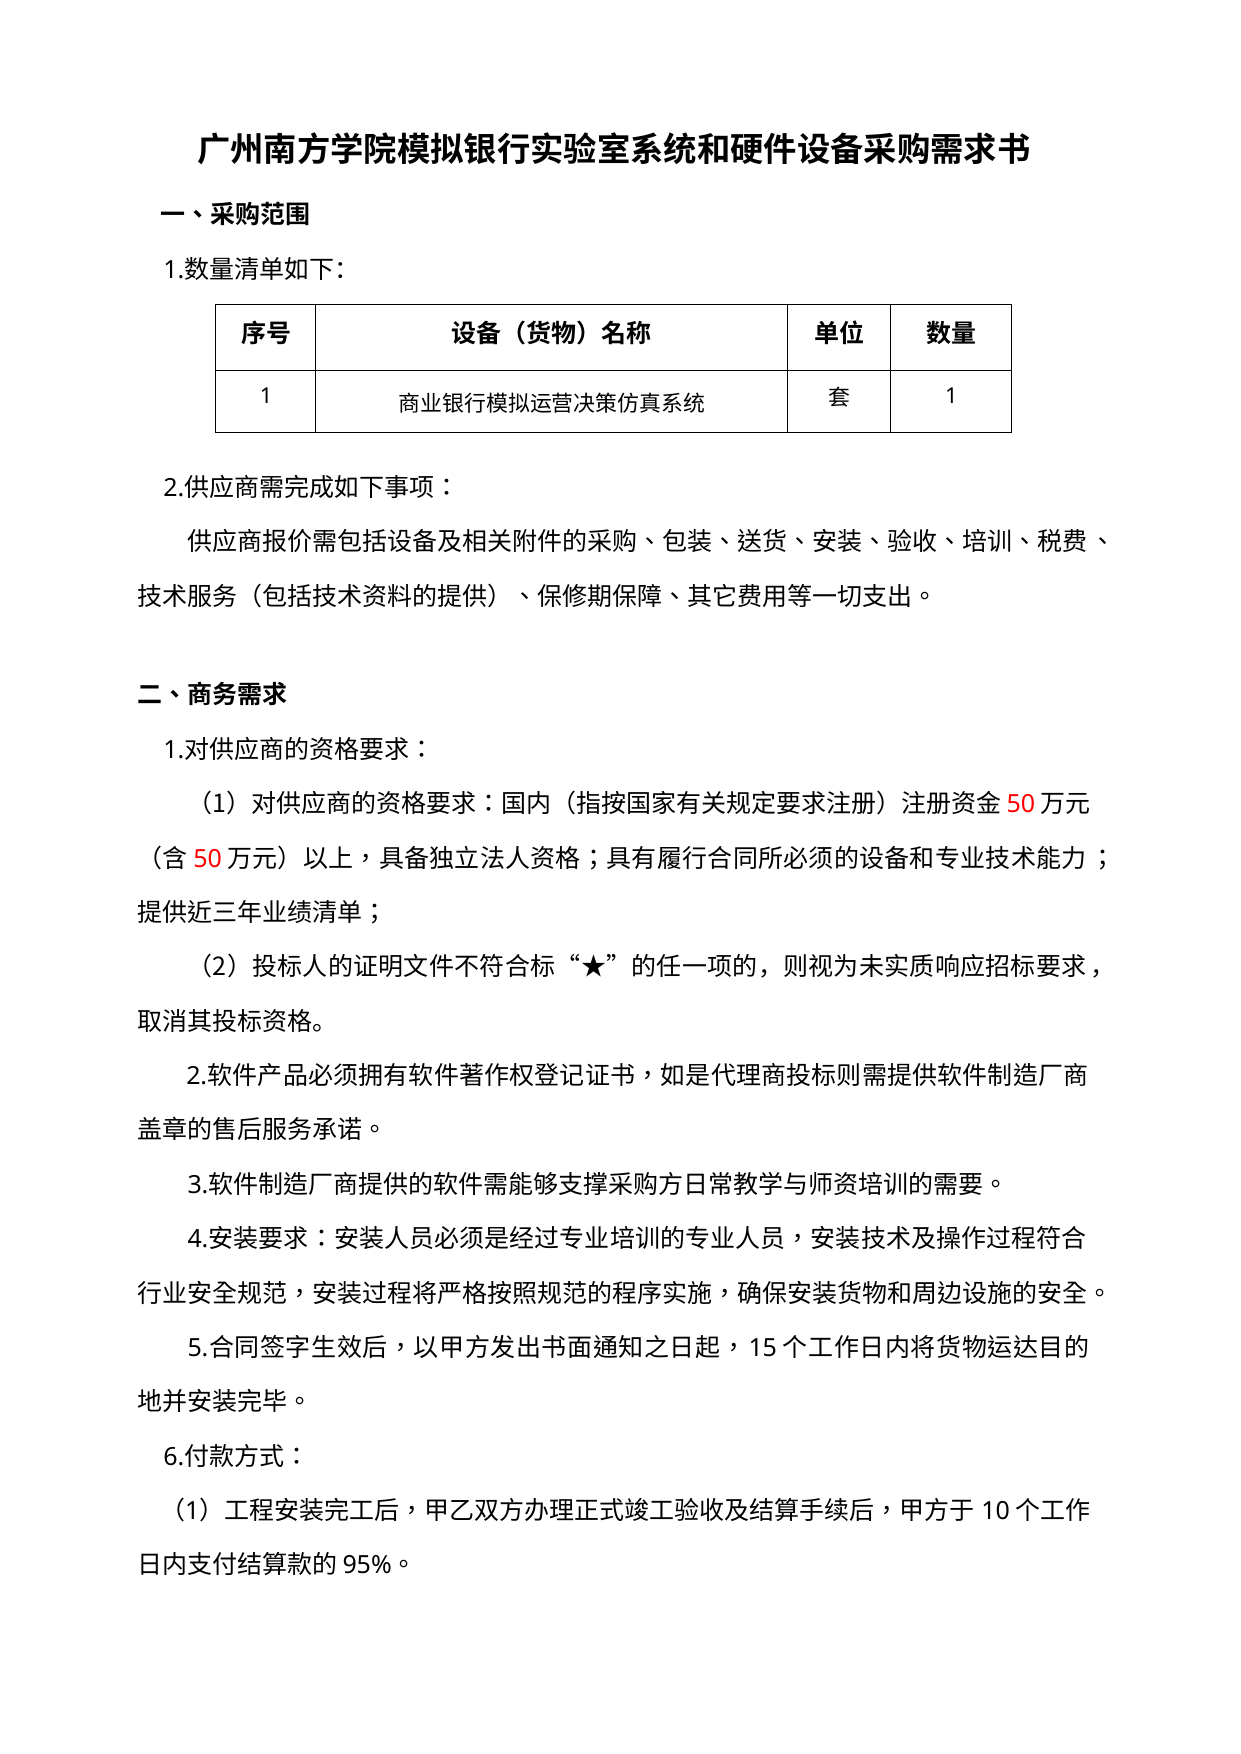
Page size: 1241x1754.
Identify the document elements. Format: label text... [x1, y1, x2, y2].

text 二、商务需求 [137, 675, 1090, 711]
text 1.对供应商的资格要求： [137, 729, 1090, 766]
text 2.软件产品必须拥有软件著作权登记证书，如是代理商投标则需提供软件制造厂商盖章的售后服务承诺。 [137, 1056, 1090, 1146]
text 6.付款方式： [137, 1436, 1090, 1472]
text （1）对供应商的资格要求：国内（指按国家有关规定要求注册）注册资金50万元（含50万元）以上，具备独立法人资格；具有履行合同所必须的设备和专业技术能力；提供近三年业绩清单； [137, 784, 1090, 929]
table_cell 商业银行模拟运营决策仿真系统 [316, 371, 787, 432]
table_cell 1 [891, 371, 1011, 432]
table_cell 1 [216, 371, 315, 432]
table_header 单位 [788, 305, 890, 370]
text 一、采购范围 [137, 195, 1090, 231]
text 供应商报价需包括设备及相关附件的采购、包装、送货、安装、验收、培训、税费、技术服务（包括技术资料的提供）、保修期保障、其它费用等一切支出。 [137, 522, 1090, 612]
text （2）投标人的证明文件不符合标“★”的任一项的，则视为未实质响应招标要求，取消其投标资格。 [137, 947, 1090, 1037]
text 5.合同签字生效后，以甲方发出书面通知之日起，15个工作日内将货物运达目的地并安装完毕。 [137, 1327, 1090, 1418]
table_header 序号 [216, 305, 315, 370]
text （1）工程安装完工后，甲乙双方办理正式竣工验收及结算手续后，甲方于10个工作日内支付结算款的95%。 [137, 1491, 1090, 1581]
table_header 设备（货物）名称 [316, 305, 787, 370]
text 3.软件制造厂商提供的软件需能够支撑采购方日常教学与师资培训的需要。 [137, 1164, 1090, 1201]
table_header 数量 [891, 305, 1011, 370]
text 2.供应商需完成如下事项： [137, 467, 1090, 503]
text 4.安装要求：安装人员必须是经过专业培训的专业人员，安装技术及操作过程符合行业安全规范，安装过程将严格按照规范的程序实施，确保安装货物和周边设施的安全。 [137, 1219, 1090, 1309]
text 1.数量清单如下： [137, 249, 1090, 286]
text 广州南方学院模拟银行实验室系统和硬件设备采购需求书 [137, 123, 1090, 171]
table_cell 套 [788, 371, 890, 432]
